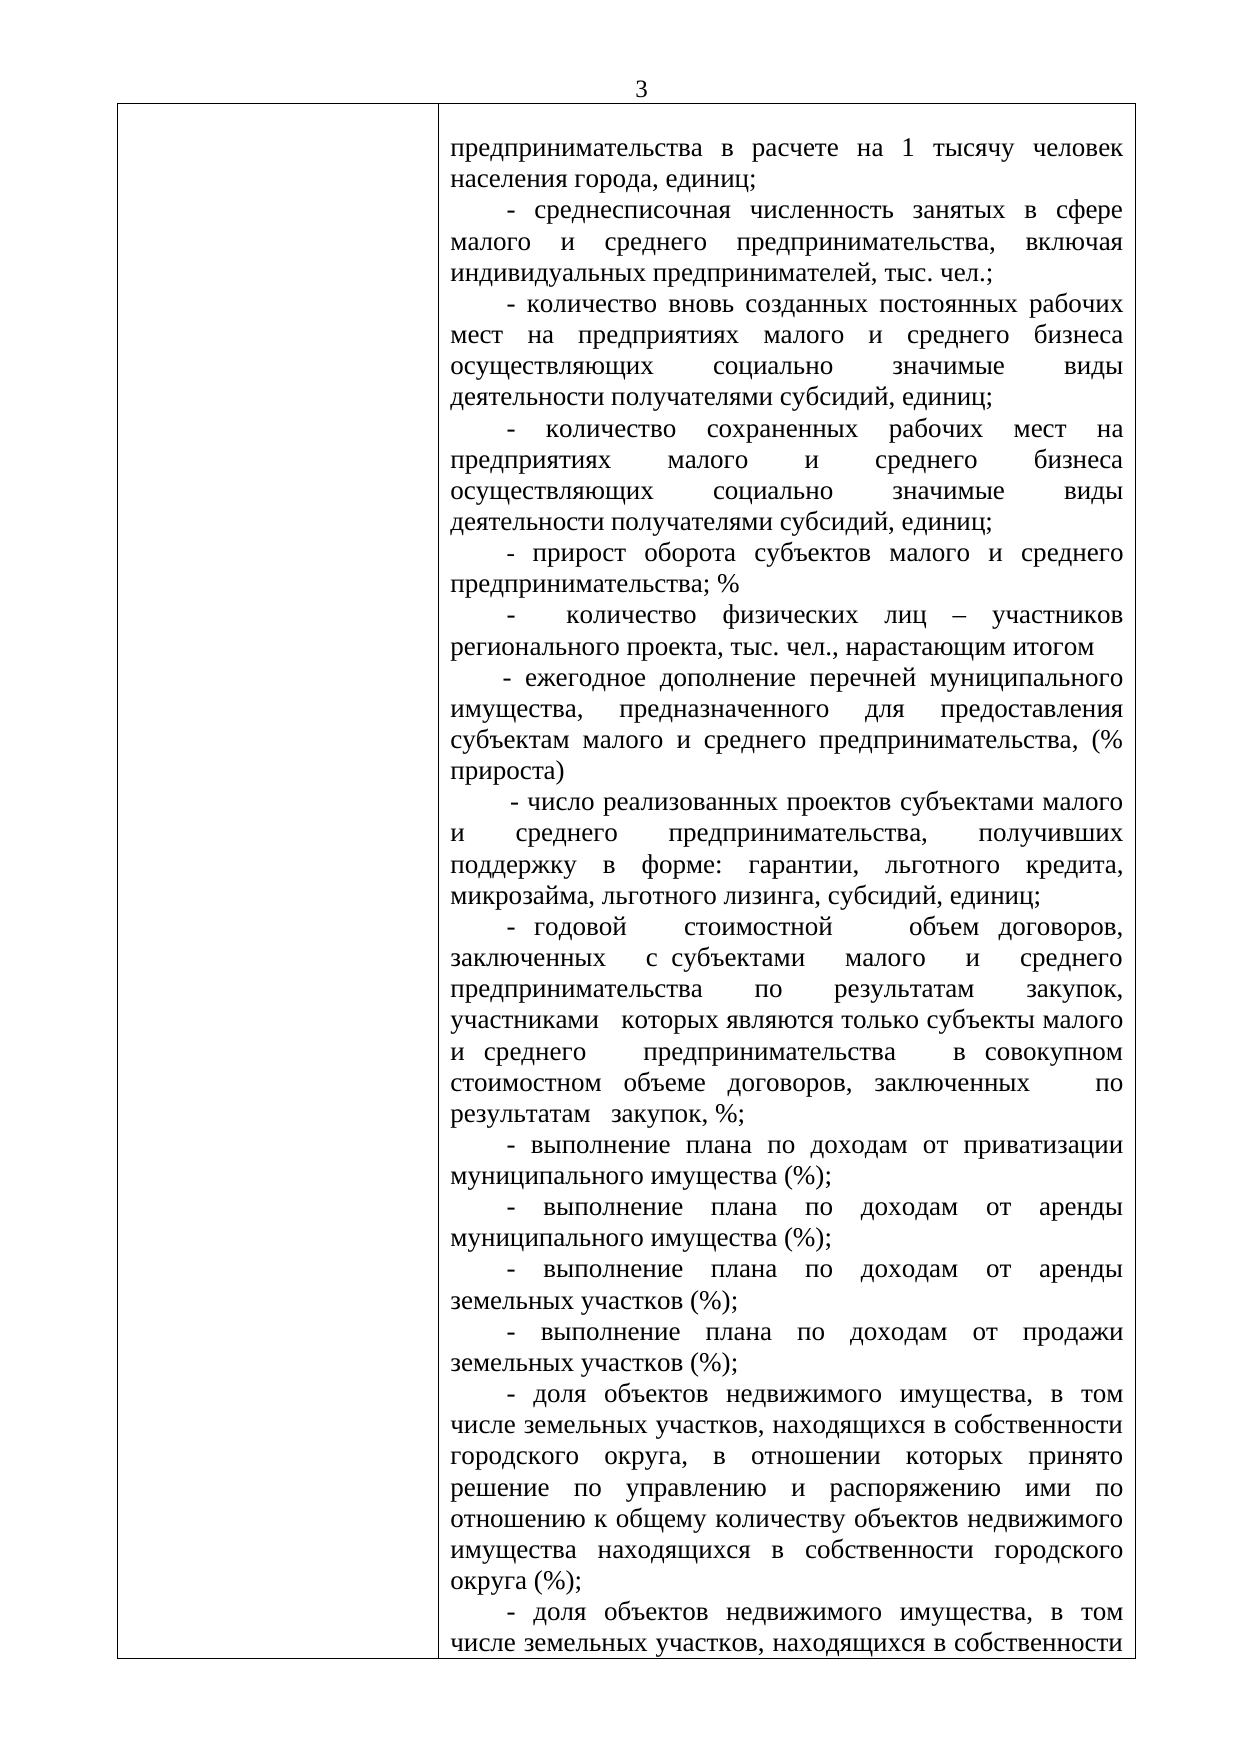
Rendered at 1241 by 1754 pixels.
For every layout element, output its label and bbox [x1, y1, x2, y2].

table_cell [439, 104, 1135, 1657]
table_cell [118, 104, 438, 1657]
